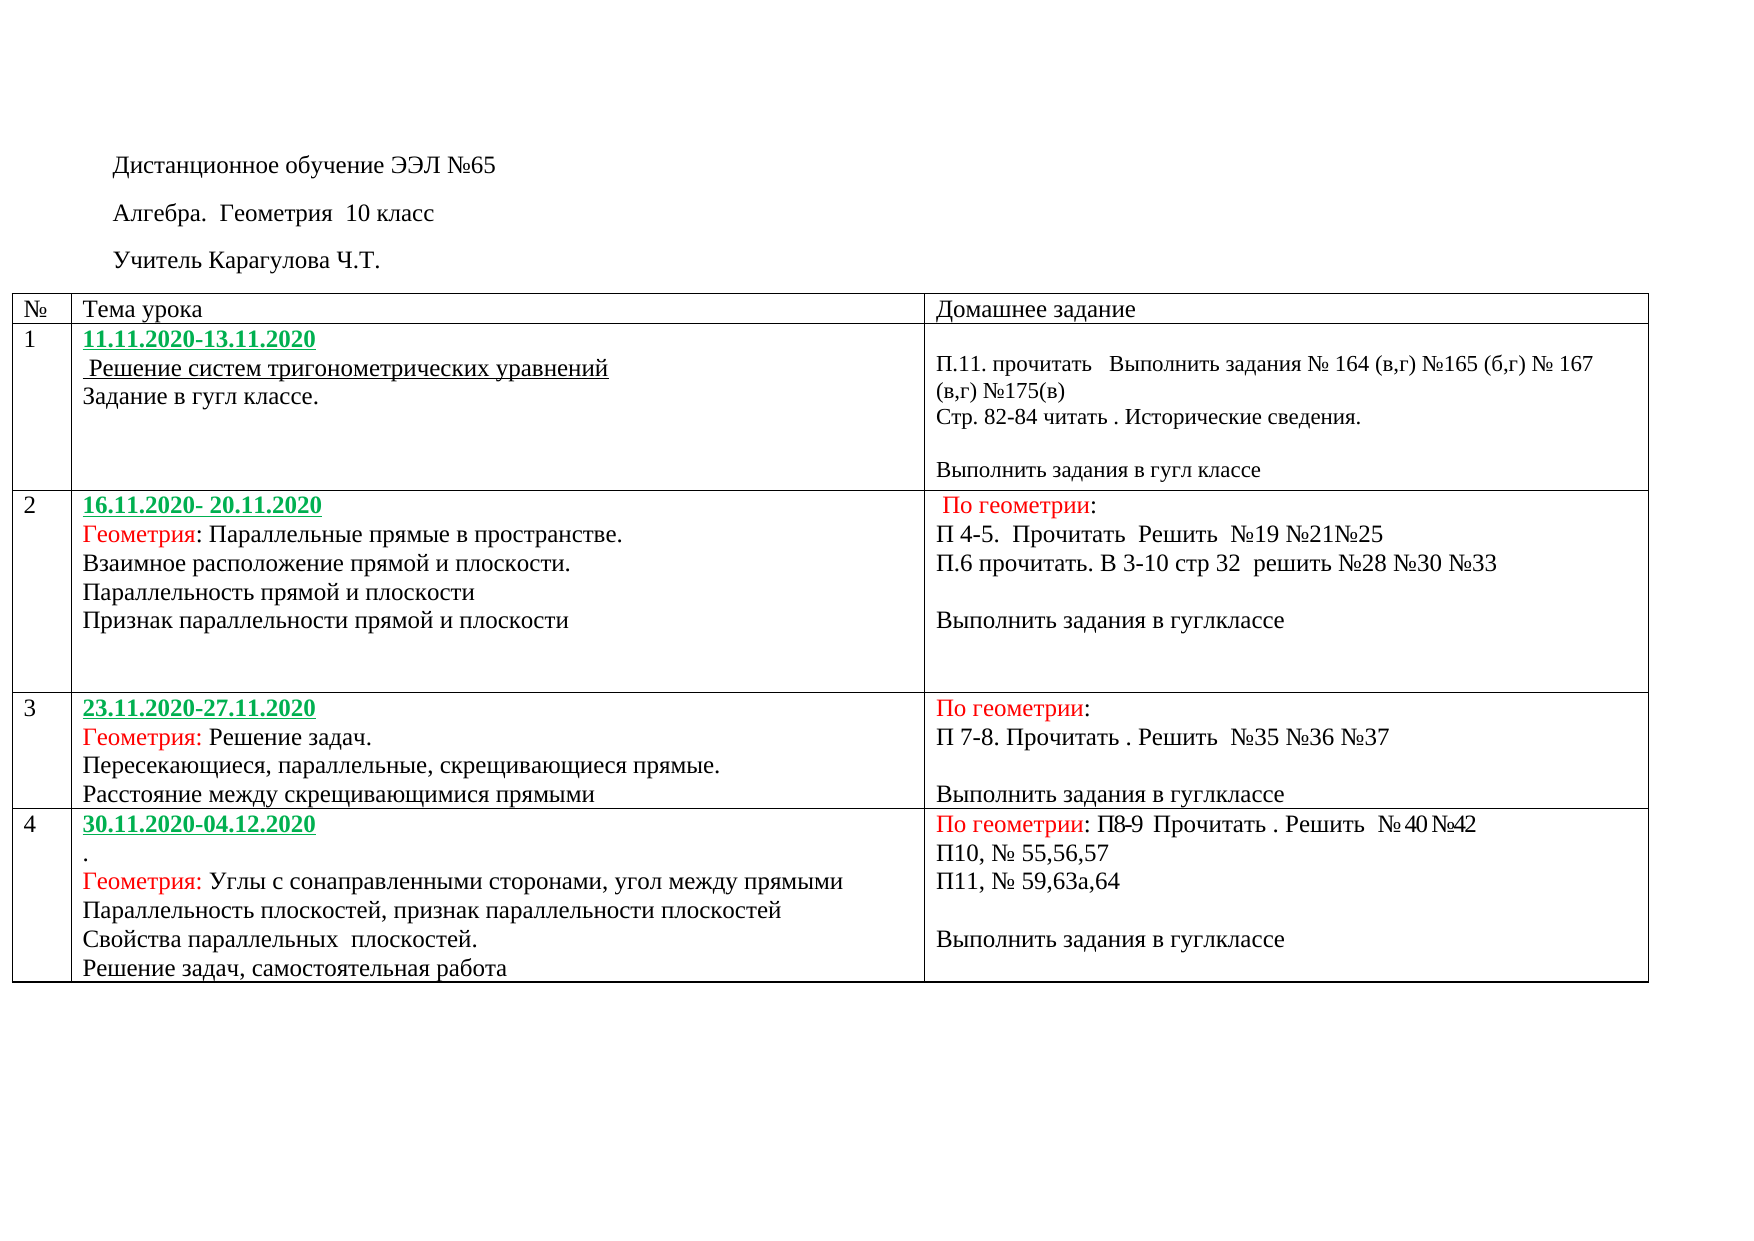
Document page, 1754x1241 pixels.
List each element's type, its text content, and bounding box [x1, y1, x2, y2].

table_cell 2 [13, 491, 71, 692]
table_cell По геометрии: П8-9 Прочитать . Решить № 40 №42 П10, № 55,56,57 П11, № 59,63а,64 Выполнить задания в гуглклассе [925, 809, 1648, 981]
text Дистанционное обучение ЭЭЛ №65 [112, 150, 1641, 179]
table_cell 4 [13, 809, 71, 981]
table_cell 16.11.2020- 20.11.2020 Геометрия: Параллельные прямые в пространстве. Взаимное расположение прямой и плоскости. Параллельность прямой и плоскости Признак параллельности прямой и плоскости [72, 491, 924, 692]
text Учитель Карагулова Ч.Т. [112, 245, 1641, 274]
table_cell 11.11.2020-13.11.2020 Решение систем тригонометрических уравнений Задание в гугл классе. [72, 324, 924, 489]
table_cell По геометрии: П 7-8. Прочитать . Решить №35 №36 №37 Выполнить задания в гуглклассе [925, 693, 1648, 808]
table_header Домашнее задание [925, 294, 1648, 323]
table_cell 1 [13, 324, 71, 489]
table_cell 23.11.2020-27.11.2020 Геометрия: Решение задач. Пересекающиеся, параллельные, скрещивающиеся прямые. Расстояние между скрещивающимися прямыми [72, 693, 924, 808]
table_cell 30.11.2020-04.12.2020 . Геометрия: Углы с сонаправленными сторонами, угол между прямыми Параллельность плоскостей, признак параллельности плоскостей Свойства параллельных плоскостей. Решение задач, самостоятельная работа [72, 809, 924, 981]
table_cell По геометрии: П 4-5. Прочитать Решить №19 №21№25 П.6 прочитать. В 3-10 стр 32 решить №28 №30 №33 Выполнить задания в гуглклассе [925, 491, 1648, 692]
table_cell П.11. прочитать Выполнить задания № 164 (в,г) №165 (б,г) № 167 (в,г) №175(в) Стр. 82-84 читать . Исторические сведения. Выполнить задания в гугл классе [925, 324, 1648, 489]
table_header № [13, 294, 71, 323]
text Алгебра. Геометрия 10 класс [112, 198, 1641, 226]
table_cell 3 [13, 693, 71, 808]
table_header Тема урока [72, 294, 924, 323]
